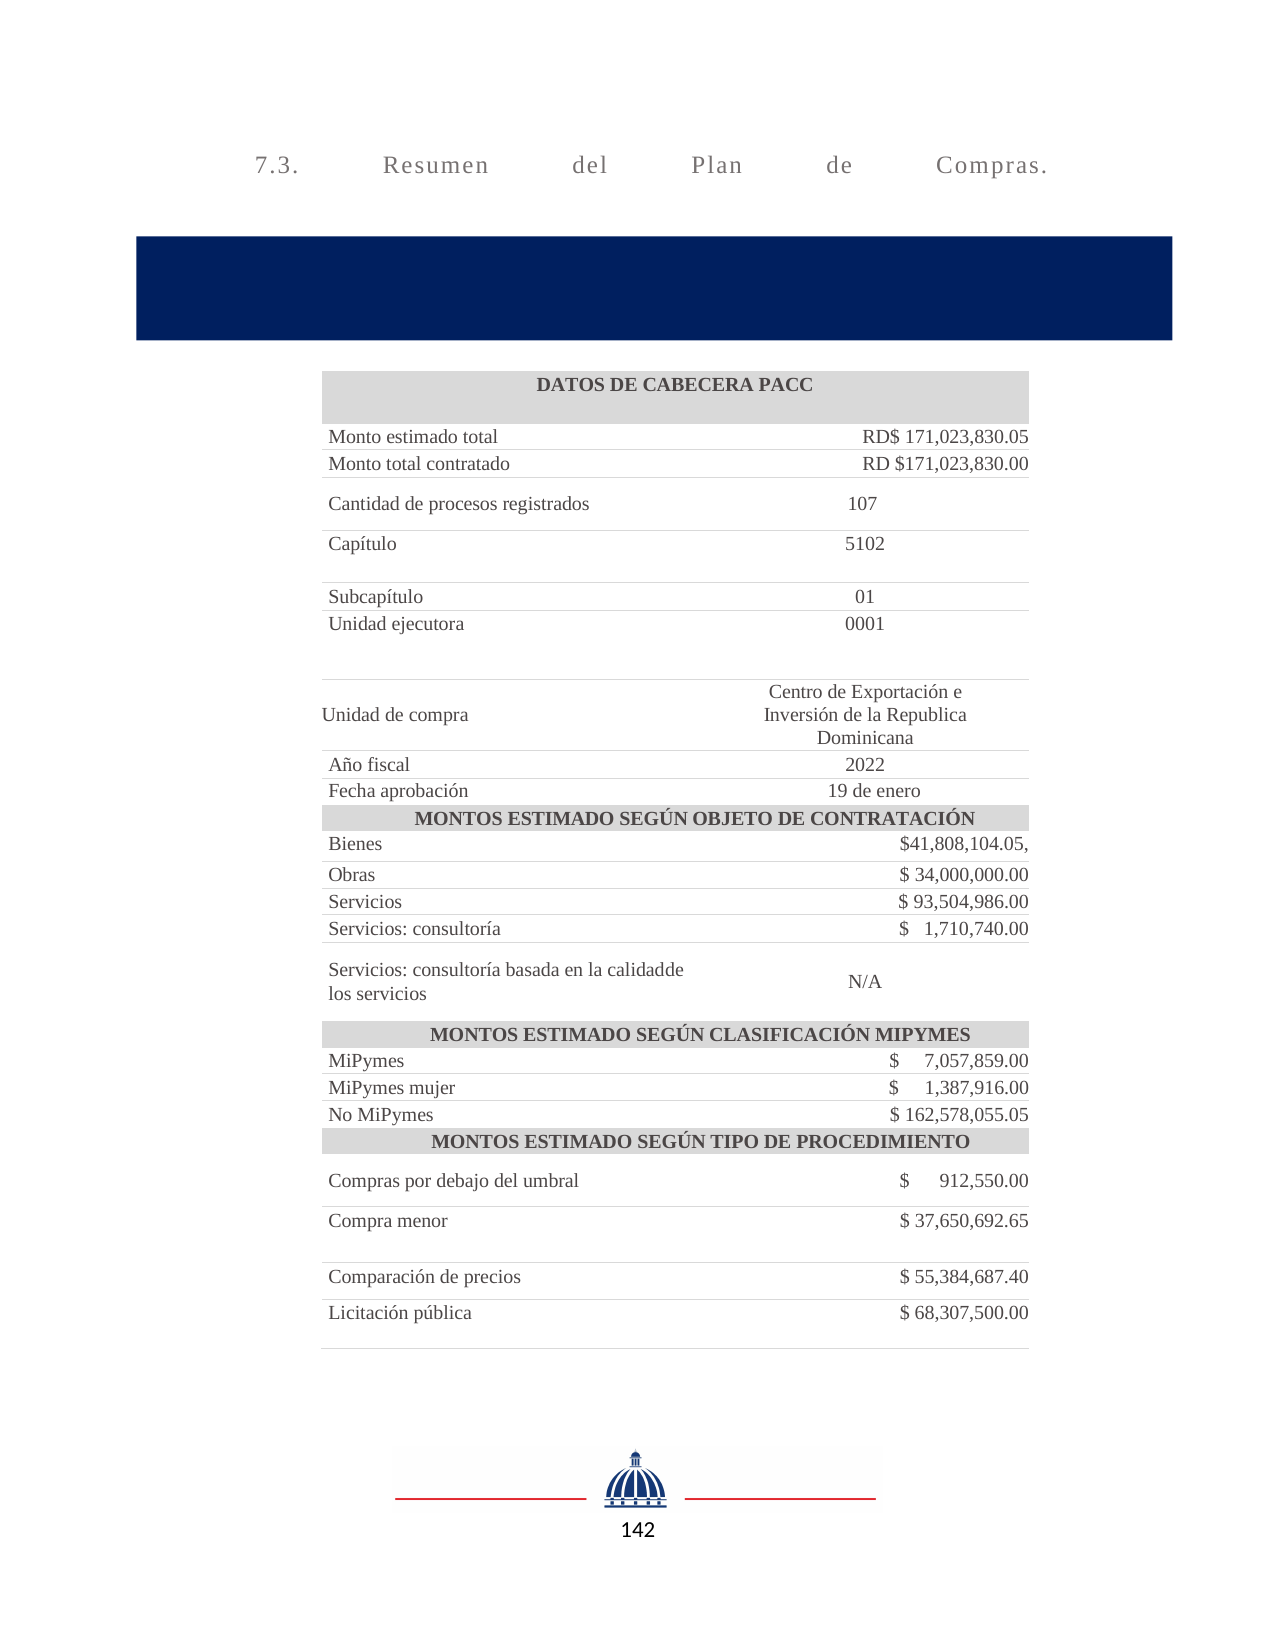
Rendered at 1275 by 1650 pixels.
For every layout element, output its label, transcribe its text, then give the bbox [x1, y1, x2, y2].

picture [391, 1446, 884, 1513]
text 7.3. Resumen del Plan de Compras. [136, 150, 1050, 236]
